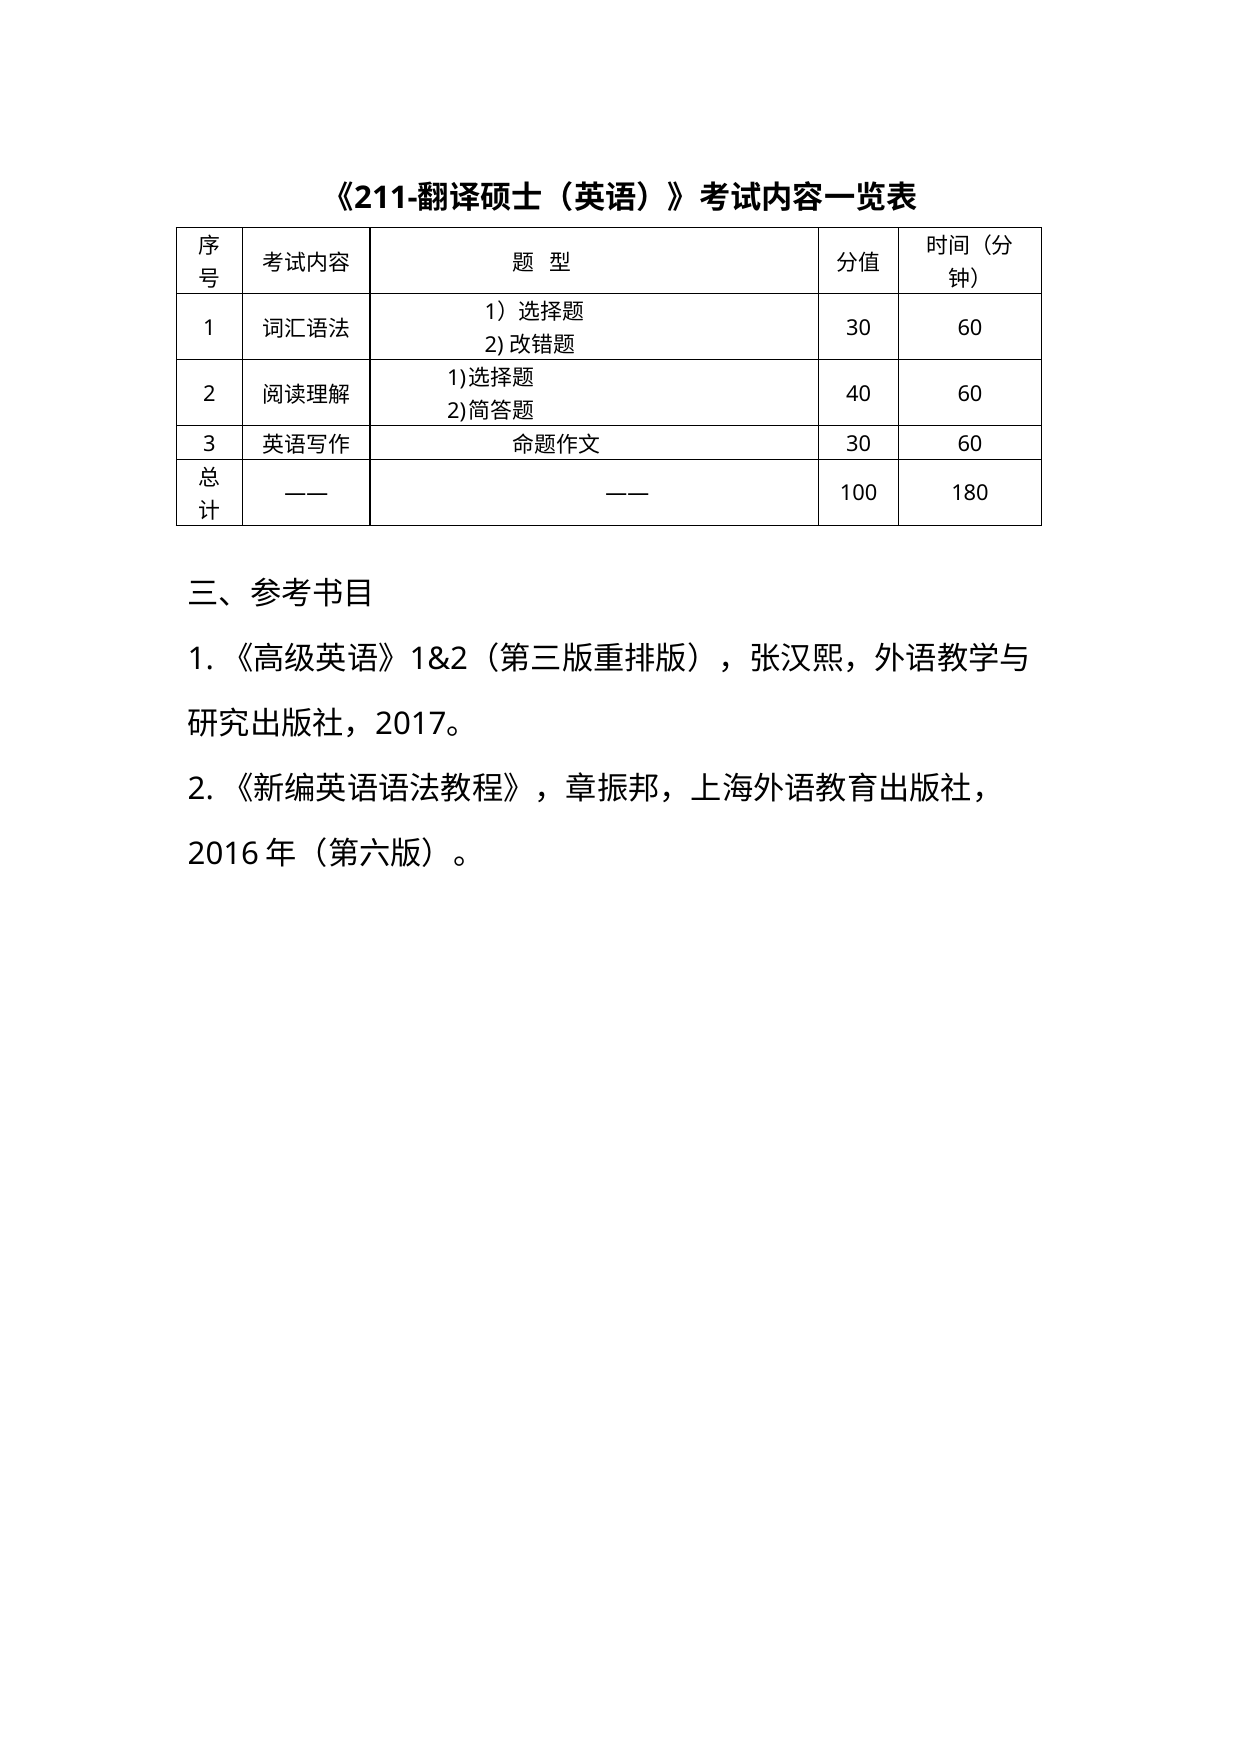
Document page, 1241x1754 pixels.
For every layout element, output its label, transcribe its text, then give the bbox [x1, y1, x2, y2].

table_cell 60 [899, 360, 1041, 425]
table_cell 英语写作 [243, 426, 369, 459]
table_header 时间（分钟） [899, 228, 1041, 293]
table_cell 阅读理解 [243, 360, 369, 425]
table_cell 180 [899, 460, 1041, 525]
table_cell 选择题 简答题 [371, 360, 818, 425]
list 参考书目 [187, 558, 1053, 623]
table_cell 60 [899, 294, 1041, 359]
table_cell 30 [819, 426, 898, 459]
text 2. 《新编英语语法教程》，章振邦，上海外语教育出版社，2016年（第六版）。 [187, 753, 1053, 883]
table_cell 命题作文 [371, 426, 818, 459]
table_header 分值 [819, 228, 898, 293]
table_cell —— [243, 460, 369, 525]
table_cell 1）选择题 2) 改错题 [371, 294, 818, 359]
table_header 考试内容 [243, 228, 369, 293]
table_cell 词汇语法 [243, 294, 369, 359]
table_header 题 型 [371, 228, 818, 293]
table_cell 1 [177, 294, 242, 359]
table_cell 40 [819, 360, 898, 425]
table_header 序号 [177, 228, 242, 293]
table_cell 100 [819, 460, 898, 525]
table_cell 3 [177, 426, 242, 459]
table_cell 60 [899, 426, 1041, 459]
table_cell 总计 [177, 460, 242, 525]
text 1. 《高级英语》1&2（第三版重排版），张汉熙，外语教学与研究出版社，2017。 [187, 623, 1053, 753]
text 《211-翻译硕士（英语）》考试内容一览表 [187, 162, 1053, 227]
table_cell —— [371, 460, 818, 525]
table_cell 30 [819, 294, 898, 359]
table_cell 2 [177, 360, 242, 425]
